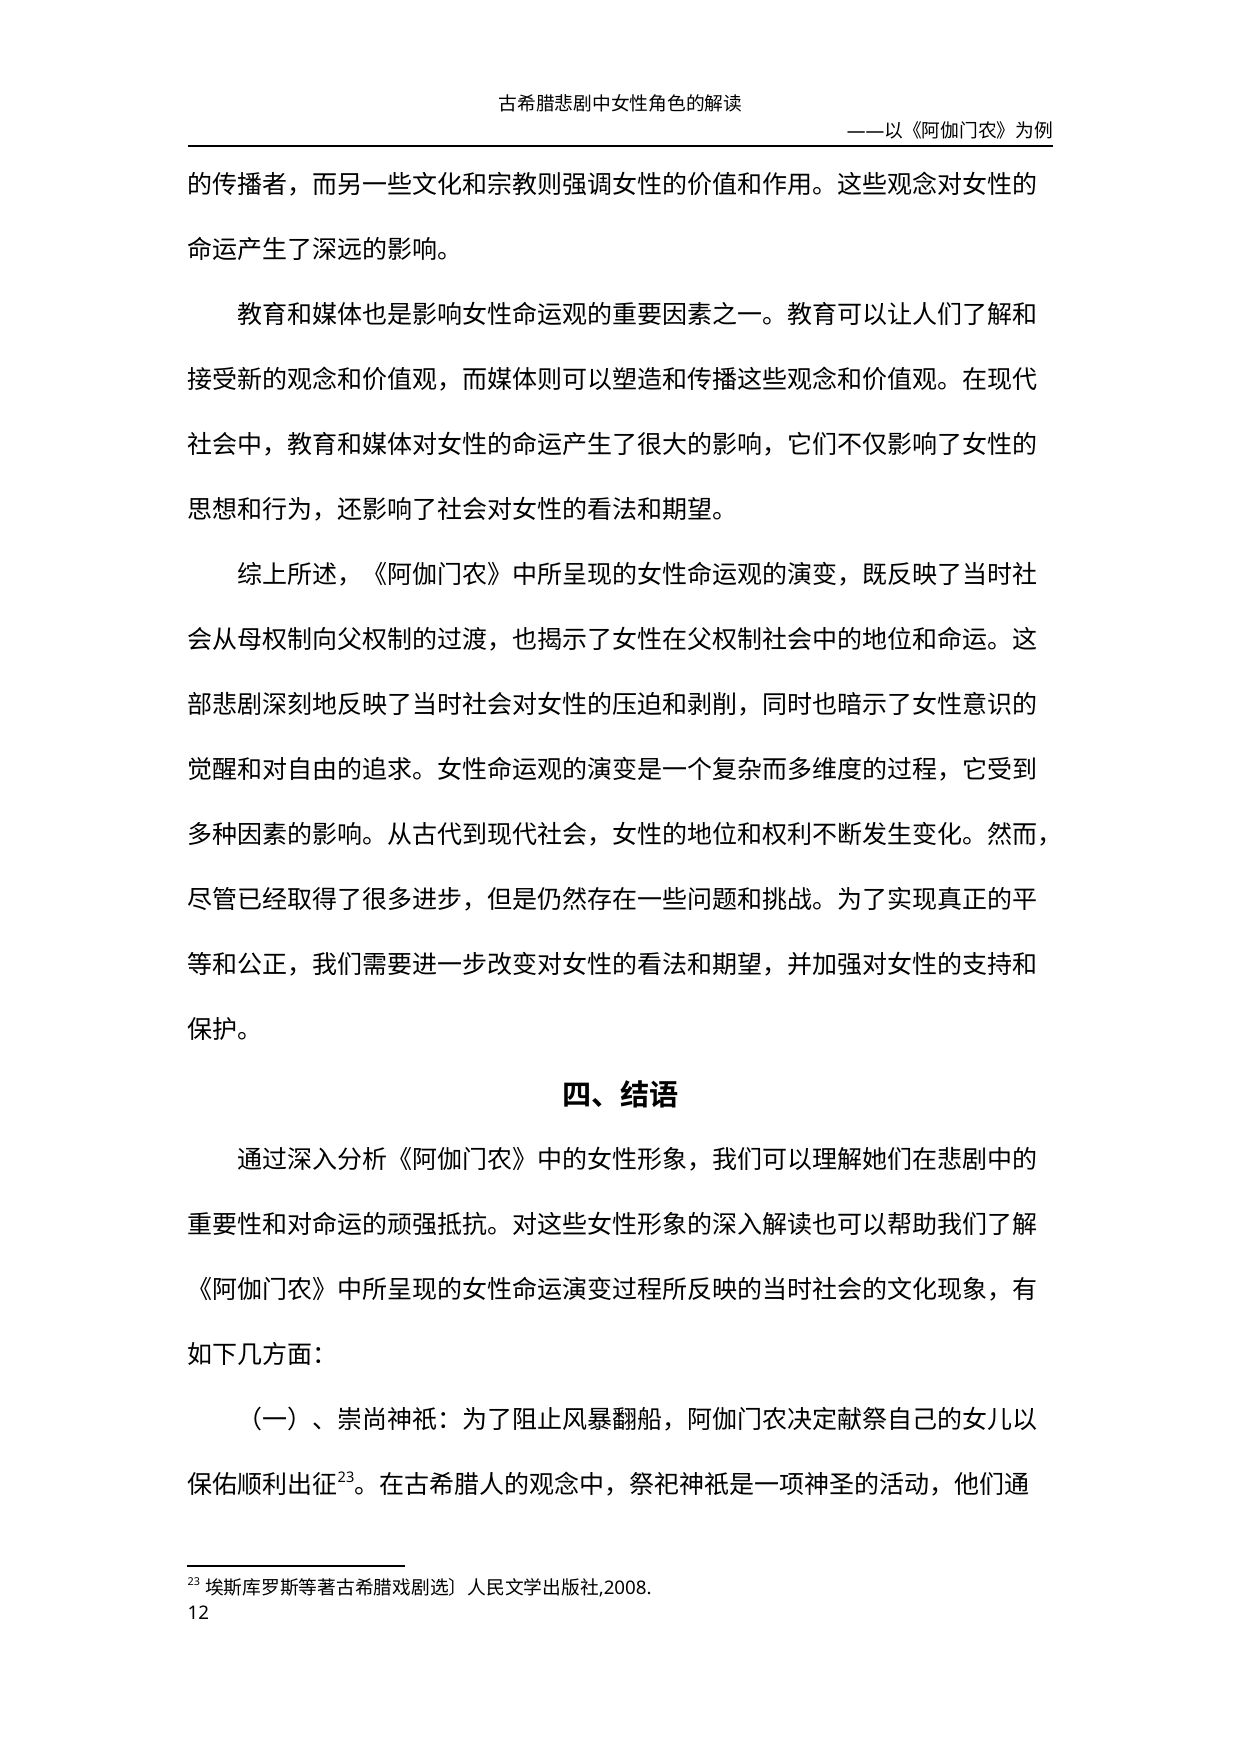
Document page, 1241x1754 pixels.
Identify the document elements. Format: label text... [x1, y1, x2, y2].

text 通过深入分析《阿伽门农》中的女性形象，我们可以理解她们在悲剧中的重要性和对命运的顽强抵抗。对这些女性形象的深入解读也可以帮助我们了解《阿伽门农》中所呈现的女性命运演变过程所反映的当时社会的文化现象，有如下几方面： [187, 1125, 1053, 1385]
text 综上所述，《阿伽门农》中所呈现的女性命运观的演变，既反映了当时社会从母权制向父权制的过渡，也揭示了女性在父权制社会中的地位和命运。这部悲剧深刻地反映了当时社会对女性的压迫和剥削，同时也暗示了女性意识的觉醒和对自由的追求。女性命运观的演变是一个复杂而多维度的过程，它受到多种因素的影响。从古代到现代社会，女性的地位和权利不断发生变化。然而，尽管已经取得了很多进步，但是仍然存在一些问题和挑战。为了实现真正的平等和公正，我们需要进一步改变对女性的看法和期望，并加强对女性的支持和保护。 [187, 540, 1053, 1060]
text 四、结语 [187, 1060, 1053, 1125]
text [187, 1385, 1053, 1515]
text 教育和媒体也是影响女性命运观的重要因素之一。教育可以让人们了解和接受新的观念和价值观，而媒体则可以塑造和传播这些观念和价值观。在现代社会中，教育和媒体对女性的命运产生了很大的影响，它们不仅影响了女性的思想和行为，还影响了社会对女性的看法和期望。 [187, 280, 1053, 540]
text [187, 150, 1053, 280]
